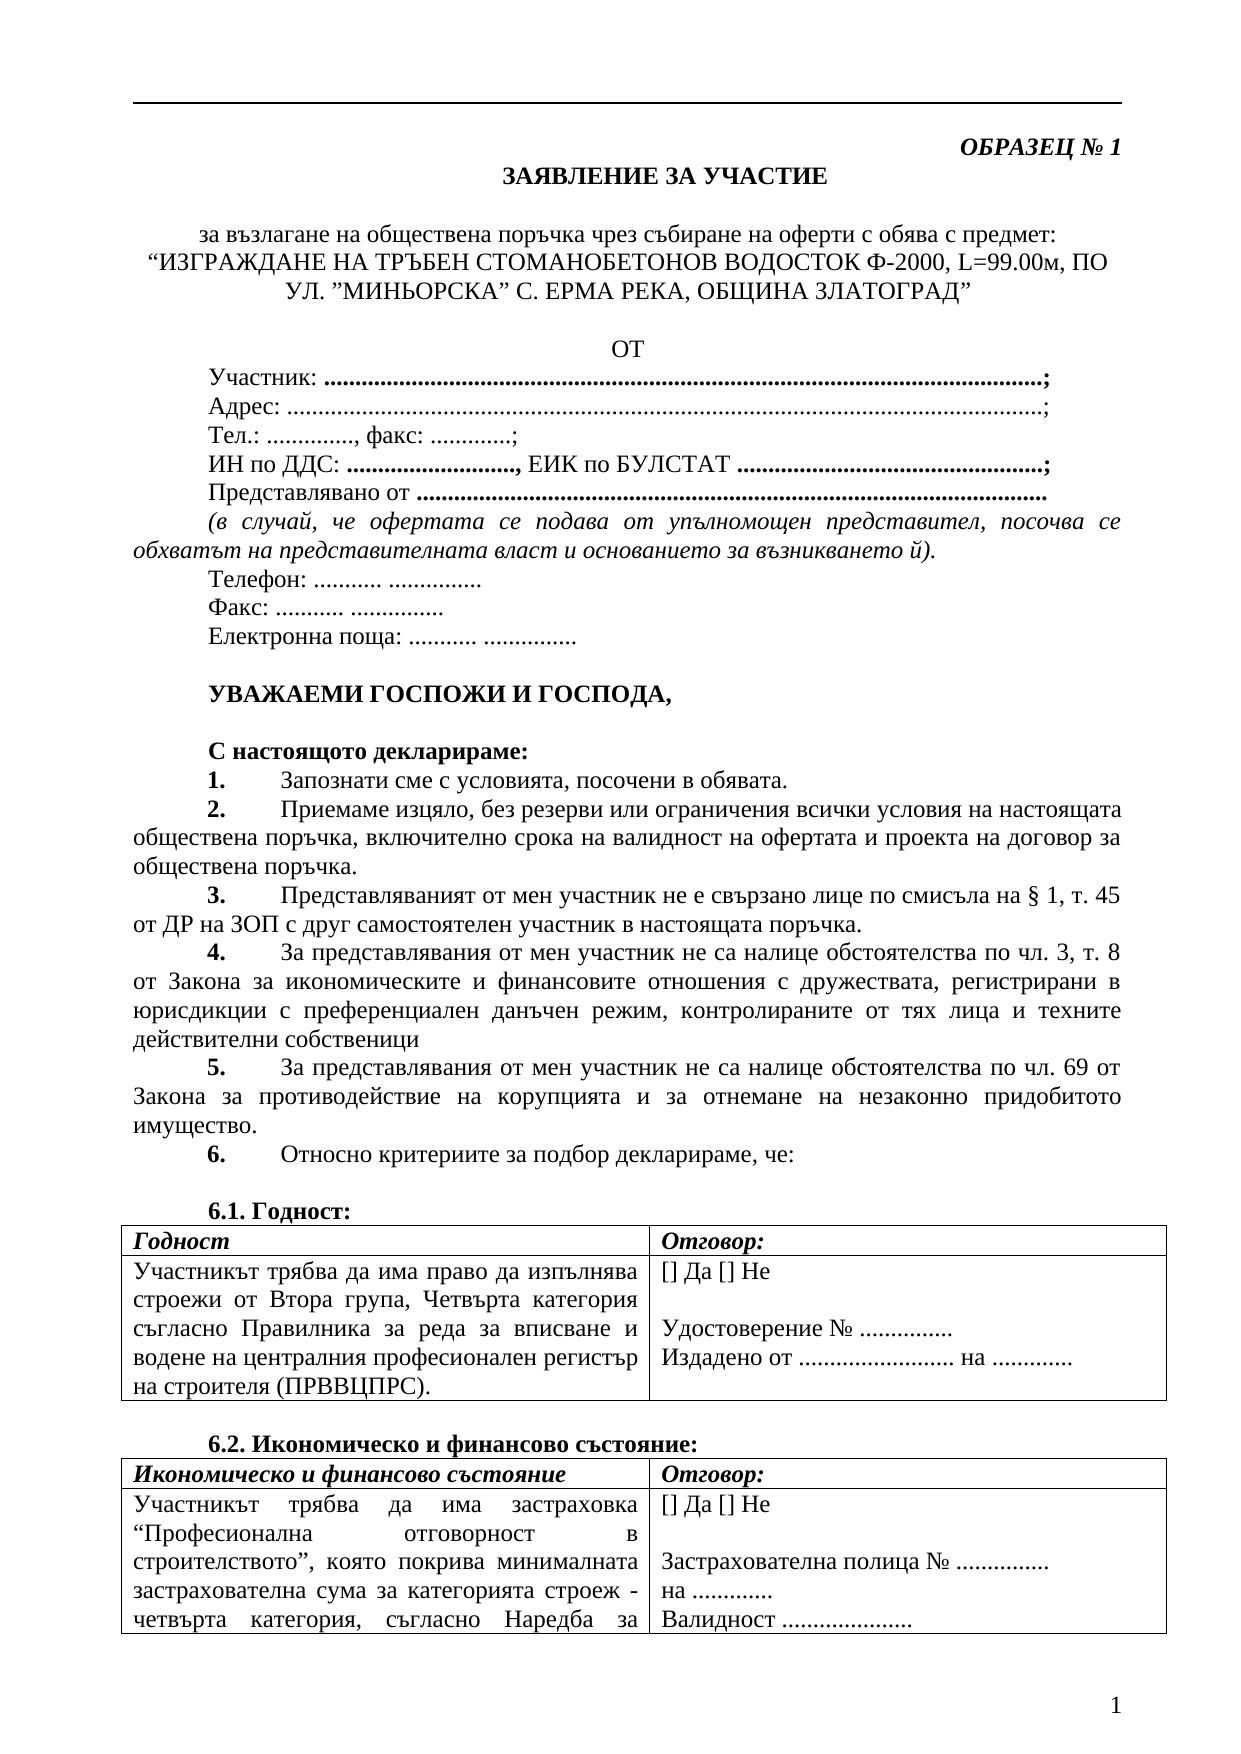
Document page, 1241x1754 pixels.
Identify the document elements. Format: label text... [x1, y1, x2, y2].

list За представлявания от мен участник не са налице обстоятелства по чл. 3, т. 8 от Закона за икономическите и финансовите отношения с дружествата, регистрирани в юрисдикции с преференциален данъчен режим, контролираните от тях лица и техните действителни собственици [133, 937, 1122, 1052]
list Относно критериите за подбор декларираме, че: [133, 1139, 1122, 1167]
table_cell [122, 1489, 649, 1633]
table_header Годност [122, 1226, 649, 1255]
text Тел.: .............., факс: .............; [133, 420, 1122, 449]
text Представлявано от ..................................................................................................... [133, 477, 1122, 506]
text Участник: ...................................................................................................................; [133, 362, 1122, 391]
text 6.2. Икономическо и финансово състояние: [208, 1429, 1122, 1458]
text ОБРАЗЕЦ № 1 [133, 132, 1122, 161]
text С настоящото декларираме: [133, 736, 1122, 765]
text УВАЖАЕМИ ГОСПОЖИ И ГОСПОДА, [133, 679, 1122, 707]
list За представлявания от мен участник не са налице обстоятелства по чл. 69 от Закона за противодействие на корупцията и за отнемане на незаконно придобитото имущество. [133, 1052, 1122, 1139]
text Електронна поща: ........... ............... [133, 621, 1122, 650]
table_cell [650, 1489, 1166, 1633]
text ЗАЯВЛЕНИЕ ЗА УЧАСТИЕ [133, 161, 1122, 190]
list Приемаме изцяло, без резерви или ограничения всички условия на настоящата обществена поръчка, включително срока на валидност на офертата и проекта на договор за обществена поръчка. [133, 794, 1122, 880]
text Адрес: .........................................................................................................................; [133, 391, 1122, 420]
table_header Отговор: [650, 1459, 1166, 1488]
table_cell Участникът трябва да има право да изпълнява строежи от Втора група, Четвърта категория съгласно Правилника за реда за вписване и водене на централния професионален регистър на строителя (ПРВВЦПРС). [122, 1256, 649, 1399]
list Представляваният от мен участник не е свързано лице по смисъла на § 1, т. 45 от ДР на ЗОП с друг самостоятелен участник в настоящата поръчка. [133, 880, 1122, 937]
text (в случай, че офертата се подава от упълномощен представител, посочва се обхватът на представителната власт и основанието за възникването й). [133, 506, 1122, 564]
table_cell [] Да [] Не Удостоверение № ............... Издадено от ......................... на ............. [650, 1256, 1166, 1399]
text ИН по ДДС: ..........................., ЕИК по БУЛСТАТ .................................................; [133, 449, 1122, 477]
text “ИЗГРАЖДАНЕ НА ТРЪБЕН СТОМАНОБЕТОНОВ ВОДОСТОК Ф-2000, L=99.00м, ПО УЛ. ”МИНЬОРСКА” С. ЕРМА РЕКА, ОБЩИНА ЗЛАТОГРАД” [133, 247, 1122, 305]
list Запознати сме с условията, посочени в обявата. [133, 765, 1122, 794]
text ОТ [133, 334, 1122, 362]
text за възлагане на обществена поръчка чрез събиране на оферти с обява с предмет: [133, 219, 1122, 247]
text Факс: ........... ............... [133, 592, 1122, 621]
text Телефон: ........... ............... [133, 564, 1122, 592]
table_header Икономическо и финансово състояние [122, 1459, 649, 1488]
text 6.1. Годност: [208, 1196, 1122, 1225]
table_header Отговор: [650, 1226, 1166, 1255]
